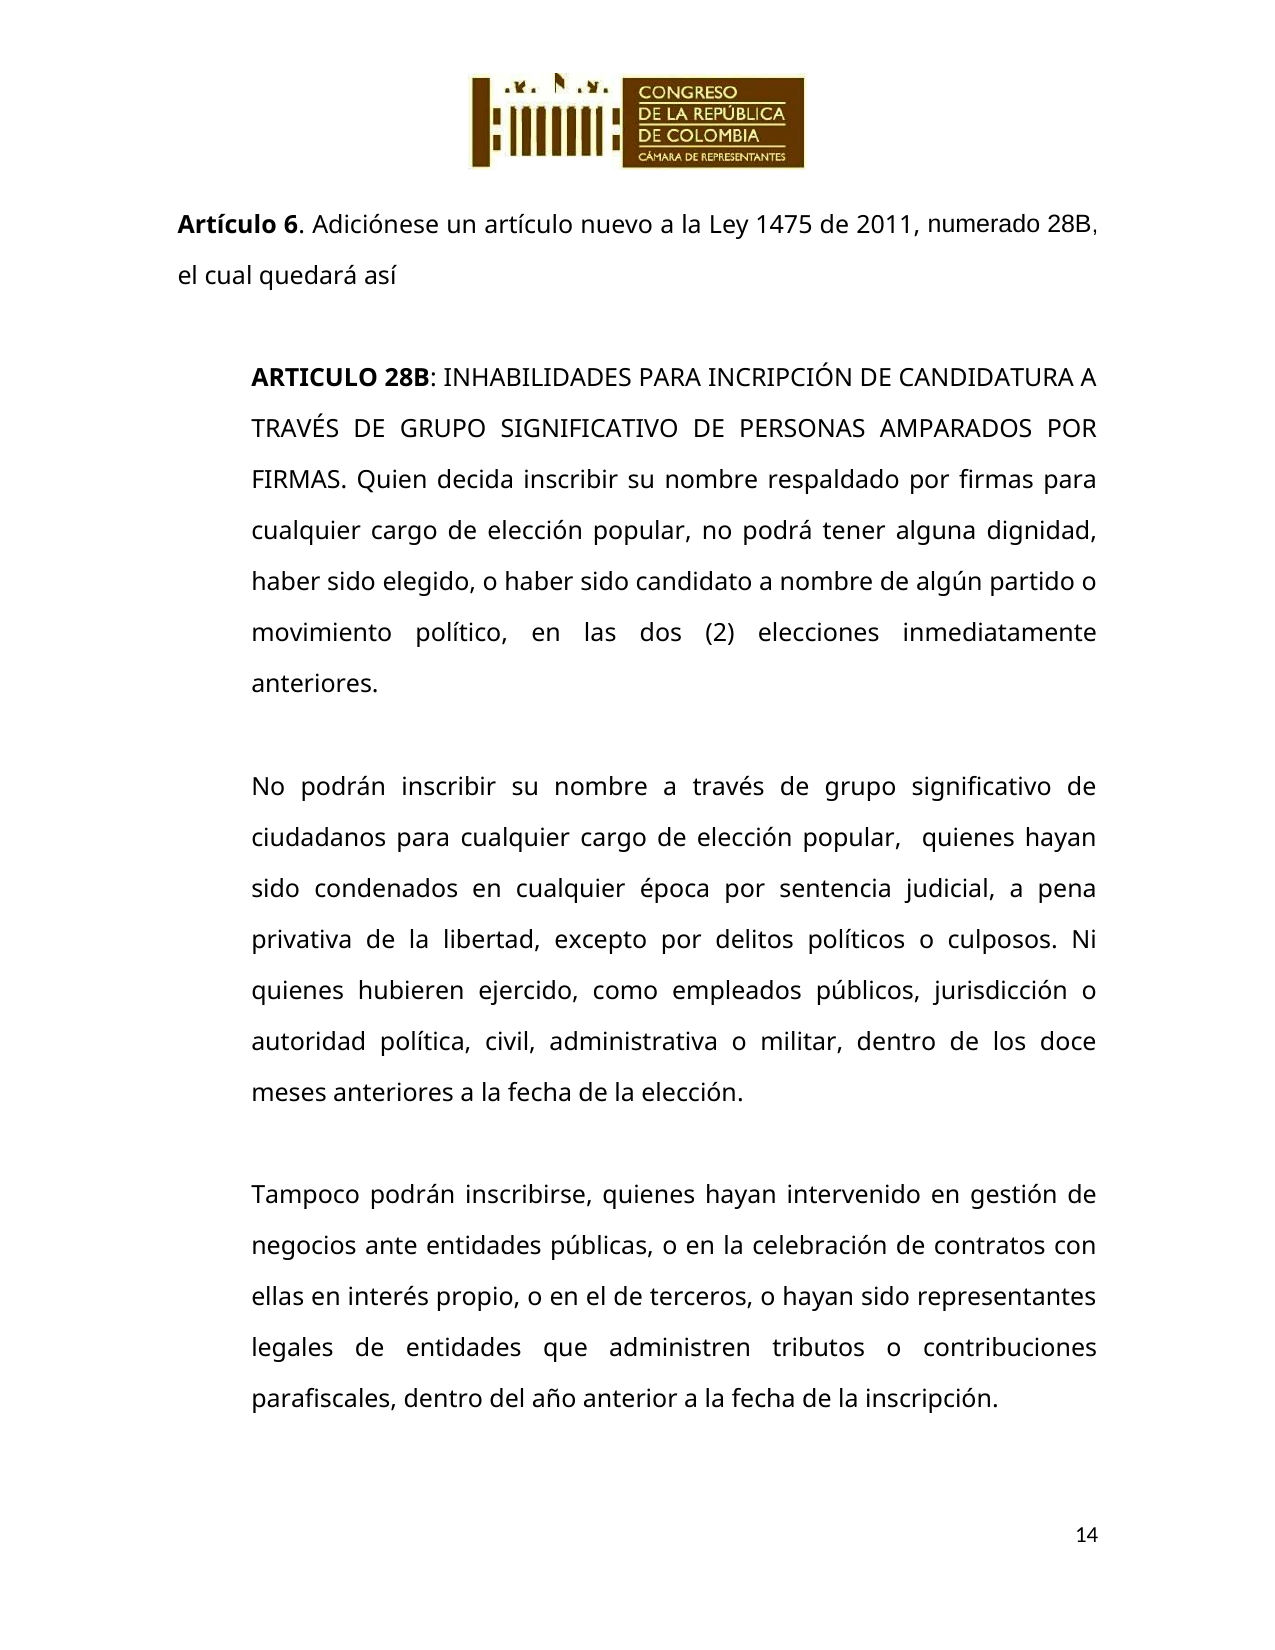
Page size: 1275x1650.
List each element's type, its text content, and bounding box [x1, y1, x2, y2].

text ARTICULO 28B: INHABILIDADES PARA INCRIPCIÓN DE CANDIDATURA A TRAVÉS DE GRUPO SIGNIFICATIVO DE PERSONAS AMPARADOS POR FIRMAS. Quien decida inscribir su nombre respaldado por firmas para cualquier cargo de elección popular, no podrá tener alguna dignidad, haber sido elegido, o haber sido candidato a nombre de algún partido o movimiento político, en las dos (2) elecciones inmediatamente anteriores. [251, 360, 1098, 700]
picture [468, 73, 808, 170]
text Artículo 6. Adiciónese un artículo nuevo a la Ley 1475 de 2011, numerado 28B, el cual quedará así [177, 207, 1098, 292]
text Tampoco podrán inscribirse, quienes hayan intervenido en gestión de negocios ante entidades públicas, o en la celebración de contratos con ellas en interés propio, o en el de terceros, o hayan sido representantes legales de entidades que administren tributos o contribuciones parafiscales, dentro del año anterior a la fecha de la inscripción. [251, 1177, 1098, 1415]
text No podrán inscribir su nombre a través de grupo significativo de ciudadanos para cualquier cargo de elección popular, quienes hayan sido condenados en cualquier época por sentencia judicial, a pena privativa de la libertad, excepto por delitos políticos o culposos. Ni quienes hubieren ejercido, como empleados públicos, jurisdicción o autoridad política, civil, administrativa o militar, dentro de los doce meses anteriores a la fecha de la elección. [251, 768, 1098, 1108]
